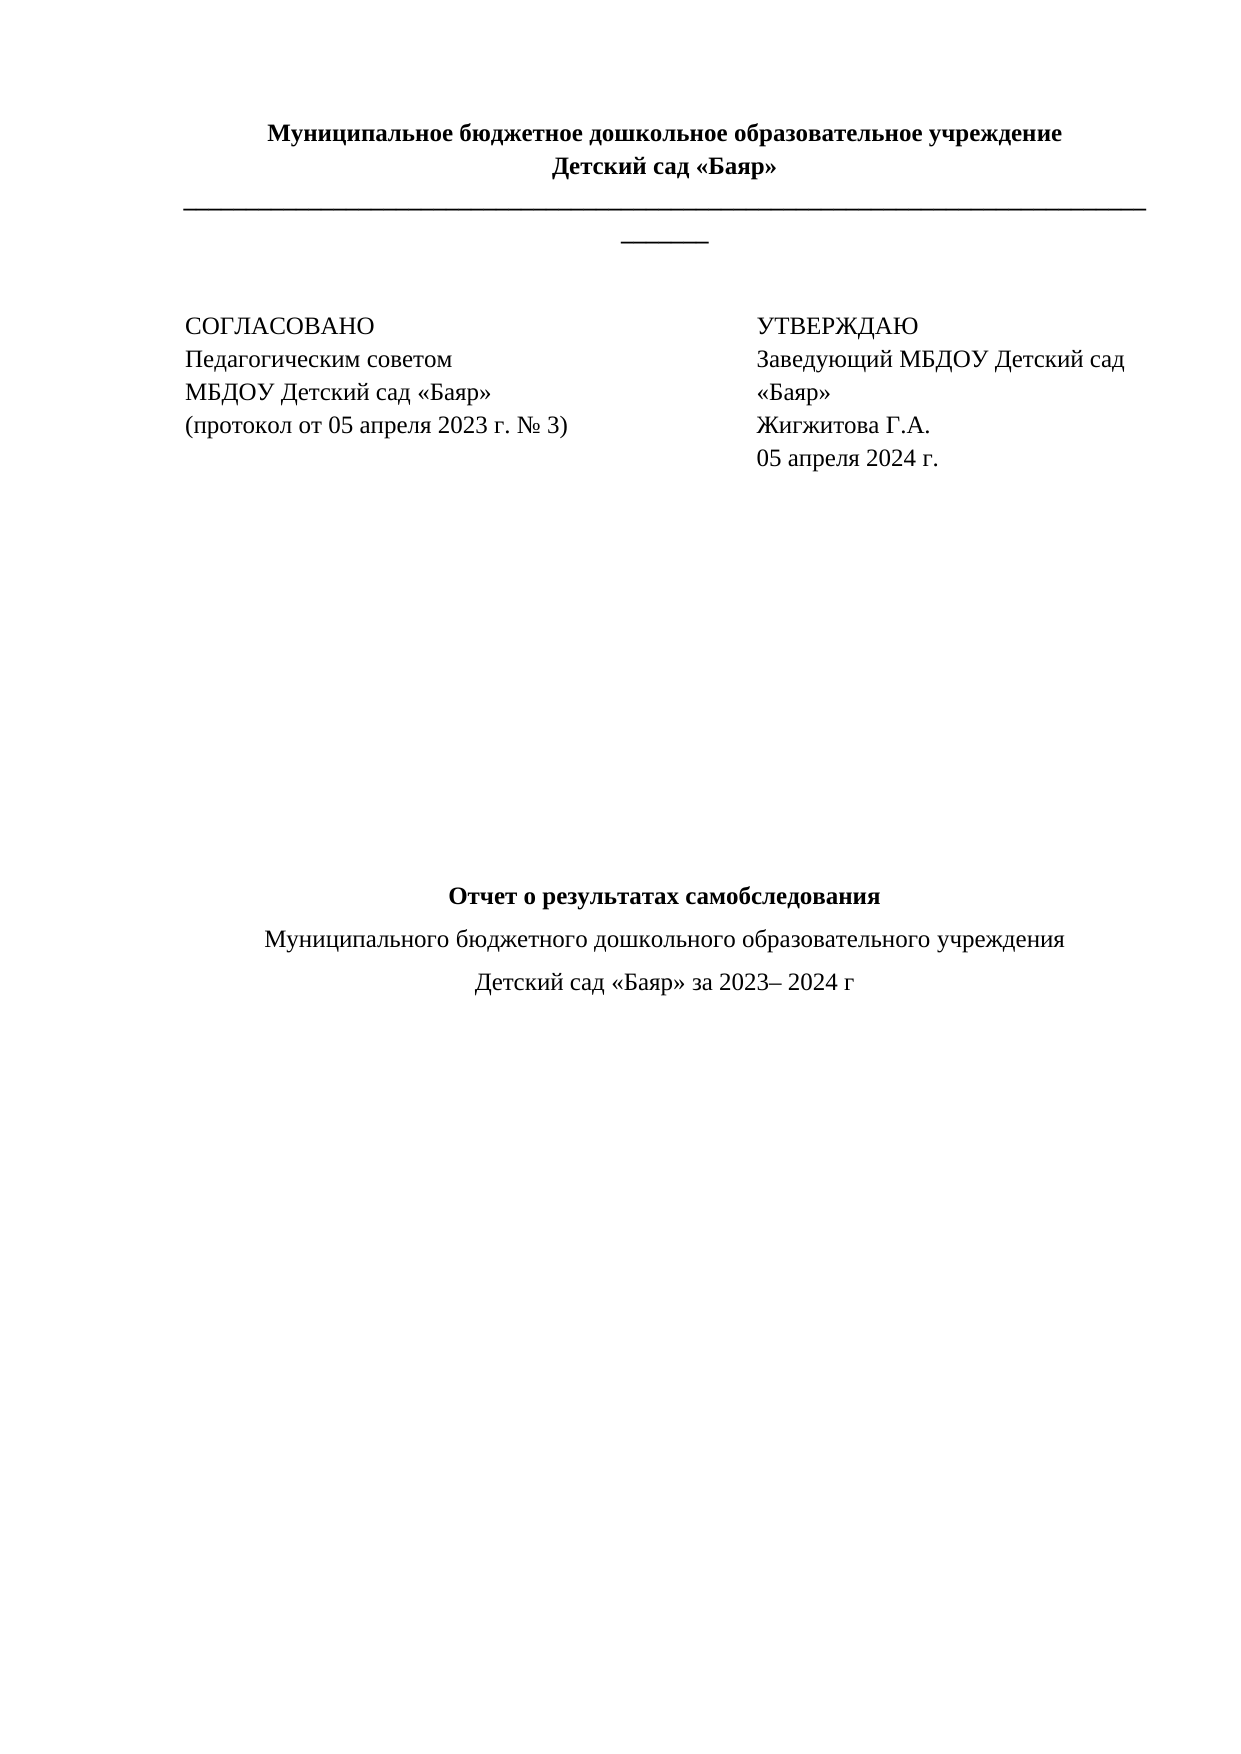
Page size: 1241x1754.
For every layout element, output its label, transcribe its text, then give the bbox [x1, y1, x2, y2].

text Детский сад «Баяр» [177, 151, 1152, 180]
table_header УТВЕРЖДАЮ Заведующий МБДОУ Детский сад «Баяр» Жигжитова Г.А. 05 апреля 2024 г. [749, 303, 1196, 504]
text Отчет о результатах самобследования Муниципального бюджетного дошкольного образовательного учреждения Детский сад «Баяр» за 2023– 2024 г [177, 881, 1152, 996]
table_header СОГЛАСОВАНО Педагогическим советом МБДОУ Детский сад «Баяр» (протокол от 05 апреля 2023 г. № 3) [177, 303, 749, 504]
text ____________________________________________________________________________________ [177, 184, 1152, 278]
text Муниципальное бюджетное дошкольное образовательное учреждение [177, 118, 1152, 147]
